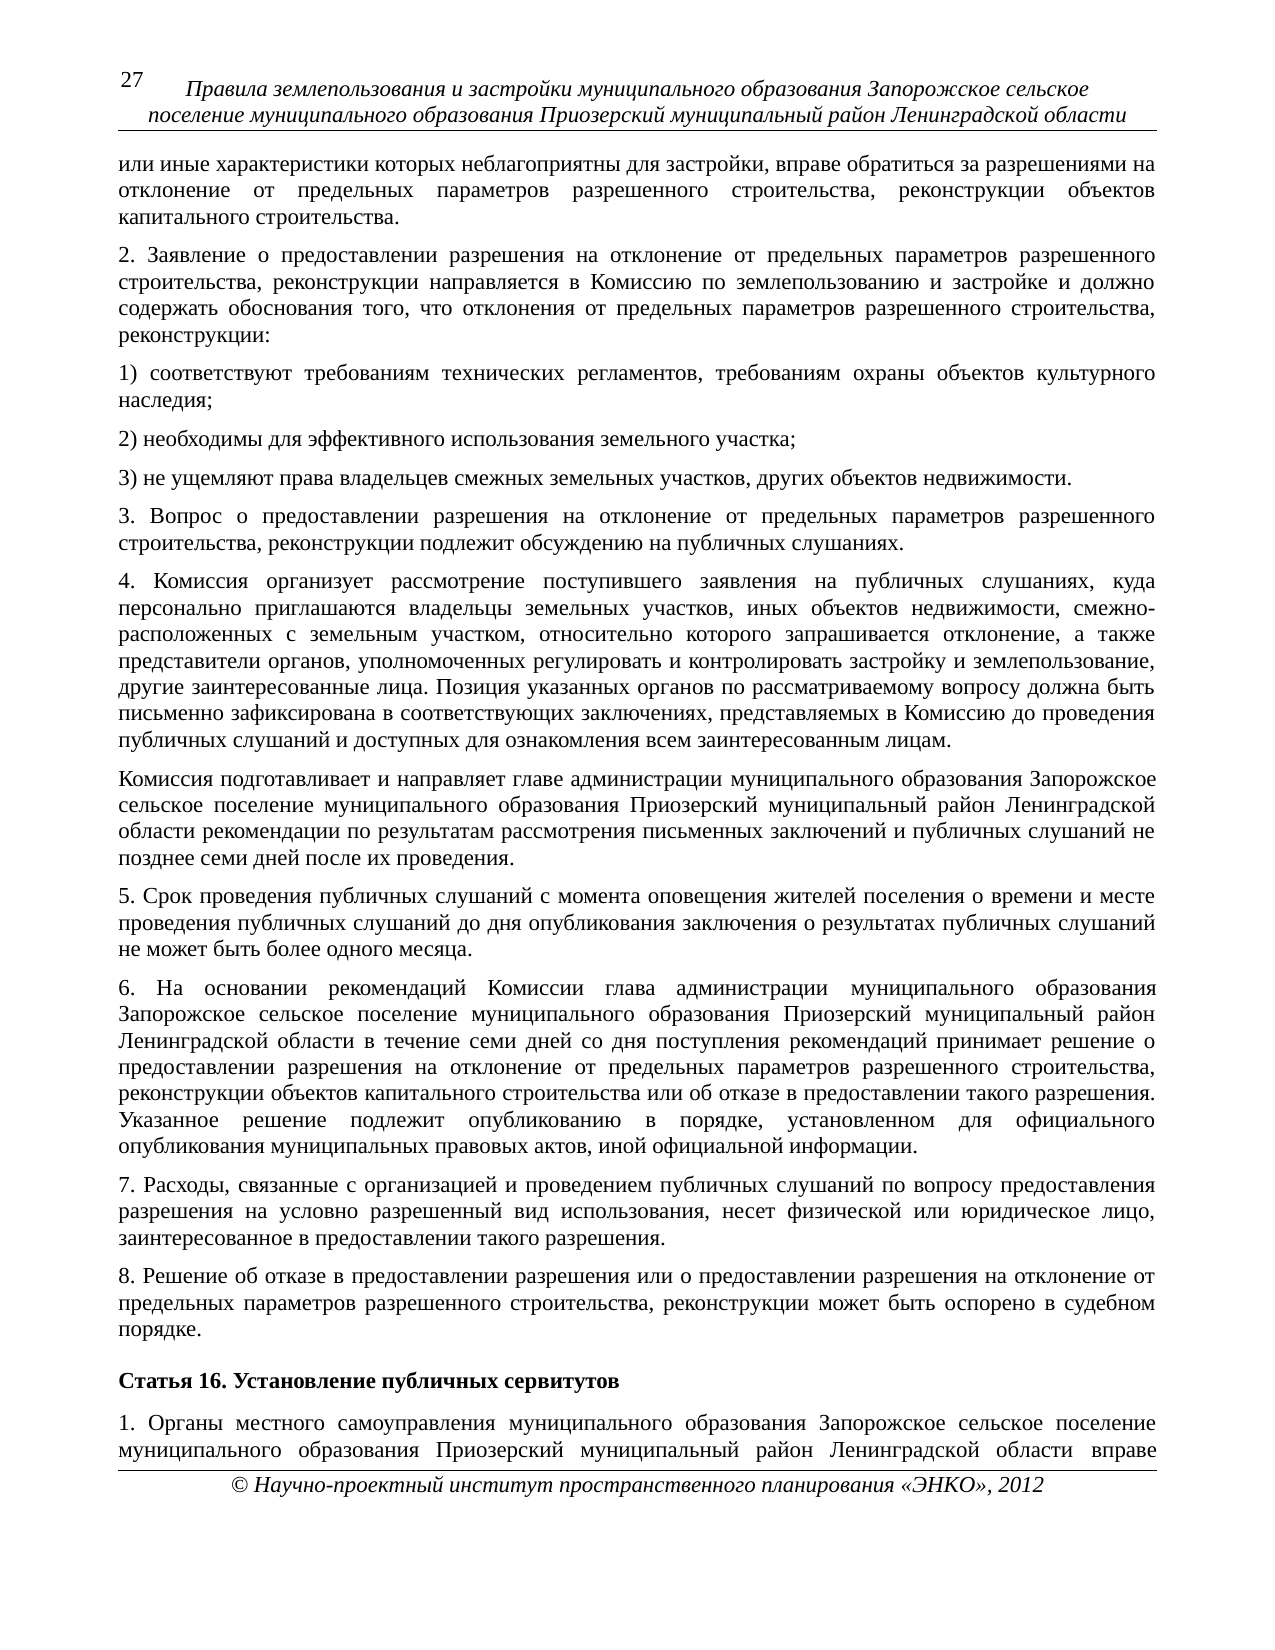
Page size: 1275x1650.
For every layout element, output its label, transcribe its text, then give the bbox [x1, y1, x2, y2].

text 3. Вопрос о предоставлении разрешения на отклонение от предельных параметров разрешенного строительства, реконструкции подлежит обсуждению на публичных слушаниях. [118, 502, 1157, 555]
text 7. Расходы, связанные с организацией и проведением публичных слушаний по вопросу предоставления разрешения на условно разрешенный вид использования, несет физической или юридическое лицо, заинтересованное в предоставлении такого разрешения. [118, 1171, 1157, 1250]
text 5. Срок проведения публичных слушаний с момента оповещения жителей поселения о времени и месте проведения публичных слушаний до дня опубликования заключения о результатах публичных слушаний не может быть более одного месяца. [118, 882, 1157, 962]
text 6. На основании рекомендаций Комиссии глава администрации муниципального образования Запорожское сельское поселение муниципального образования Приозерский муниципальный район Ленинградской области в течение семи дней со дня поступления рекомендаций принимает решение о предоставлении разрешения на отклонение от предельных параметров разрешенного строительства, реконструкции объектов капитального строительства или об отказе в предоставлении такого разрешения. Указанное решение подлежит опубликованию в порядке, установленном для официального опубликования муниципальных правовых актов, иной официальной информации. [118, 974, 1157, 1158]
subtitle Статья 16. Установление публичных сервитутов [118, 1367, 1157, 1393]
text Комиссия подготавливает и направляет главе администрации муниципального образования Запорожское сельское поселение муниципального образования Приозерский муниципальный район Ленинградской области рекомендации по результатам рассмотрения письменных заключений и публичных слушаний не позднее семи дней после их проведения. [118, 764, 1157, 870]
text 1) соответствуют требованиям технических регламентов, требованиям охраны объектов культурного наследия; [118, 359, 1157, 412]
text 8. Решение об отказе в предоставлении разрешения или о предоставлении разрешения на отклонение от предельных параметров разрешенного строительства, реконструкции может быть оспорено в судебном порядке. [118, 1263, 1157, 1342]
text 4. Комиссия организует рассмотрение поступившего заявления на публичных слушаниях, куда персонально приглашаются владельцы земельных участков, иных объектов недвижимости, смежно-расположенных с земельным участком, относительно которого запрашивается отклонение, а также представители органов, уполномоченных регулировать и контролировать застройку и землепользование, другие заинтересованные лица. Позиция указанных органов по рассматриваемому вопросу должна быть письменно зафиксирована в соответствующих заключениях, представляемых в Комиссию до проведения публичных слушаний и доступных для ознакомления всем заинтересованным лицам. [118, 568, 1157, 752]
text 2) необходимы для эффективного использования земельного участка; [118, 425, 1157, 451]
text 3) не ущемляют права владельцев смежных земельных участков, других объектов недвижимости. [118, 463, 1157, 490]
text 2. Заявление о предоставлении разрешения на отклонение от предельных параметров разрешенного строительства, реконструкции направляется в Комиссию по землепользованию и застройке и должно содержать обоснования того, что отклонения от предельных параметров разрешенного строительства, реконструкции: [118, 242, 1157, 347]
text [118, 150, 1157, 229]
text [118, 1409, 1157, 1462]
